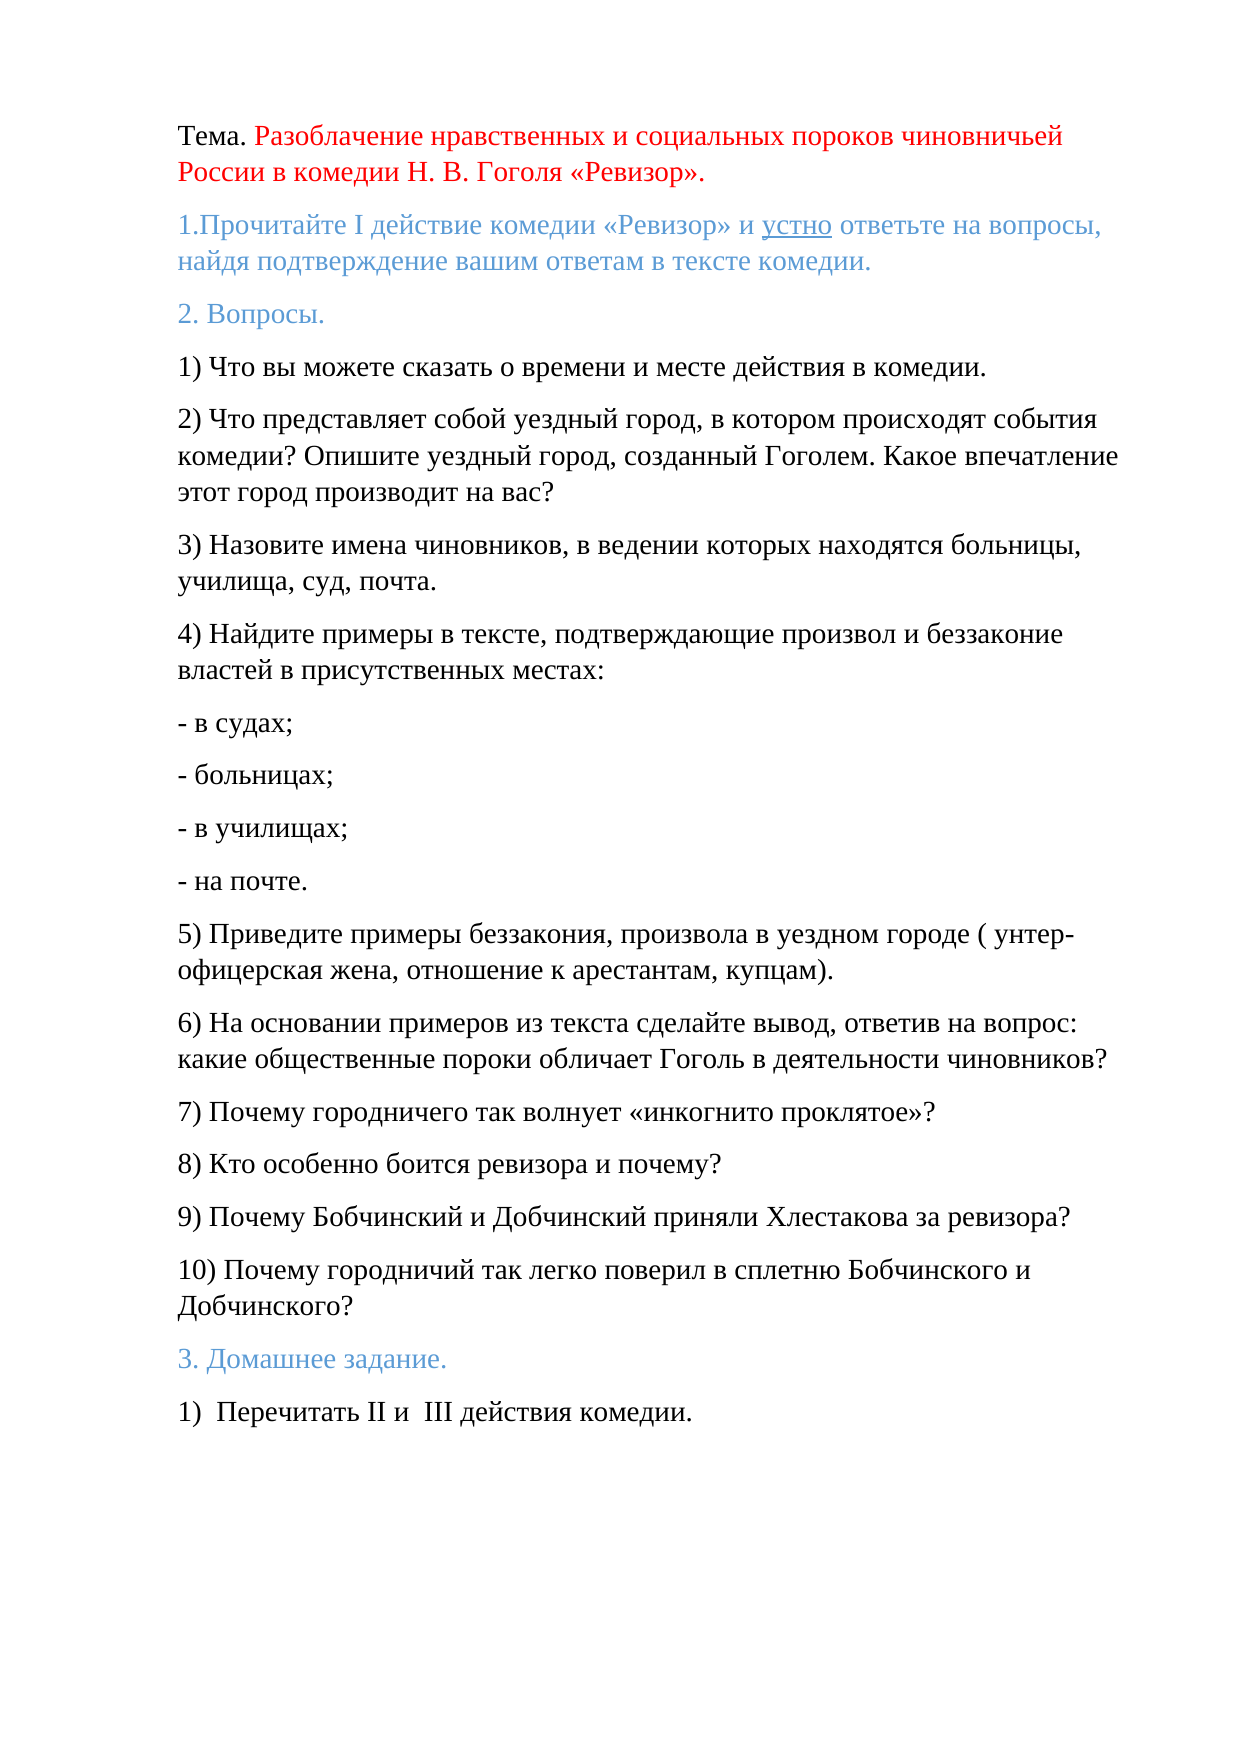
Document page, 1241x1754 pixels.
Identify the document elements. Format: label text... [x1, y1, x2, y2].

text 2) Что представляет собой уездный город, в котором происходят события комедии? Опишите уездный город, созданный Гоголем. Какое впечатление этот город производит на вас? [177, 402, 1152, 507]
text 3. Домашнее задание. [177, 1341, 1152, 1375]
text 1) Что вы можете сказать о времени и месте действия в комедии. [177, 349, 1152, 382]
text 9) Почему Бобчинский и Добчинский приняли Хлестакова за ревизора? [177, 1199, 1152, 1233]
text - в судах; [177, 705, 1152, 738]
text 7) Почему городничего так волнует «инкогнито проклятое»? [177, 1094, 1152, 1127]
text 8) Кто особенно боится ревизора и почему? [177, 1147, 1152, 1180]
text 10) Почему городничий так легко поверил в сплетню Бобчинского и Добчинского? [177, 1252, 1152, 1322]
text 5) Приведите примеры беззакония, произвола в уездном городе ( унтер-офицерская жена, отношение к арестантам, купцам). [177, 916, 1152, 986]
text - больницах; [177, 757, 1152, 791]
text 1) Перечитать II и III действия комедии. [177, 1394, 1152, 1428]
text 1.Прочитайте I действие комедии «Ревизор» и устно ответьте на вопросы, найдя подтверждение вашим ответам в тексте комедии. [177, 207, 1152, 277]
text 6) На основании примеров из текста сделайте вывод, ответив на вопрос: какие общественные пороки обличает Гоголь в деятельности чиновников? [177, 1005, 1152, 1074]
text - на почте. [177, 863, 1152, 897]
text 4) Найдите примеры в тексте, подтверждающие произвол и беззаконие властей в присутственных местах: [177, 616, 1152, 685]
text - в училищах; [177, 810, 1152, 844]
text 2. Вопросы. [177, 296, 1152, 329]
text Тема. Разоблачение нравственных и социальных пороков чиновничьей России в комедии Н. В. Гоголя «Ревизор». [177, 118, 1152, 188]
text 3) Назовите имена чиновников, в ведении которых находятся больницы, училища, суд, почта. [177, 527, 1152, 596]
